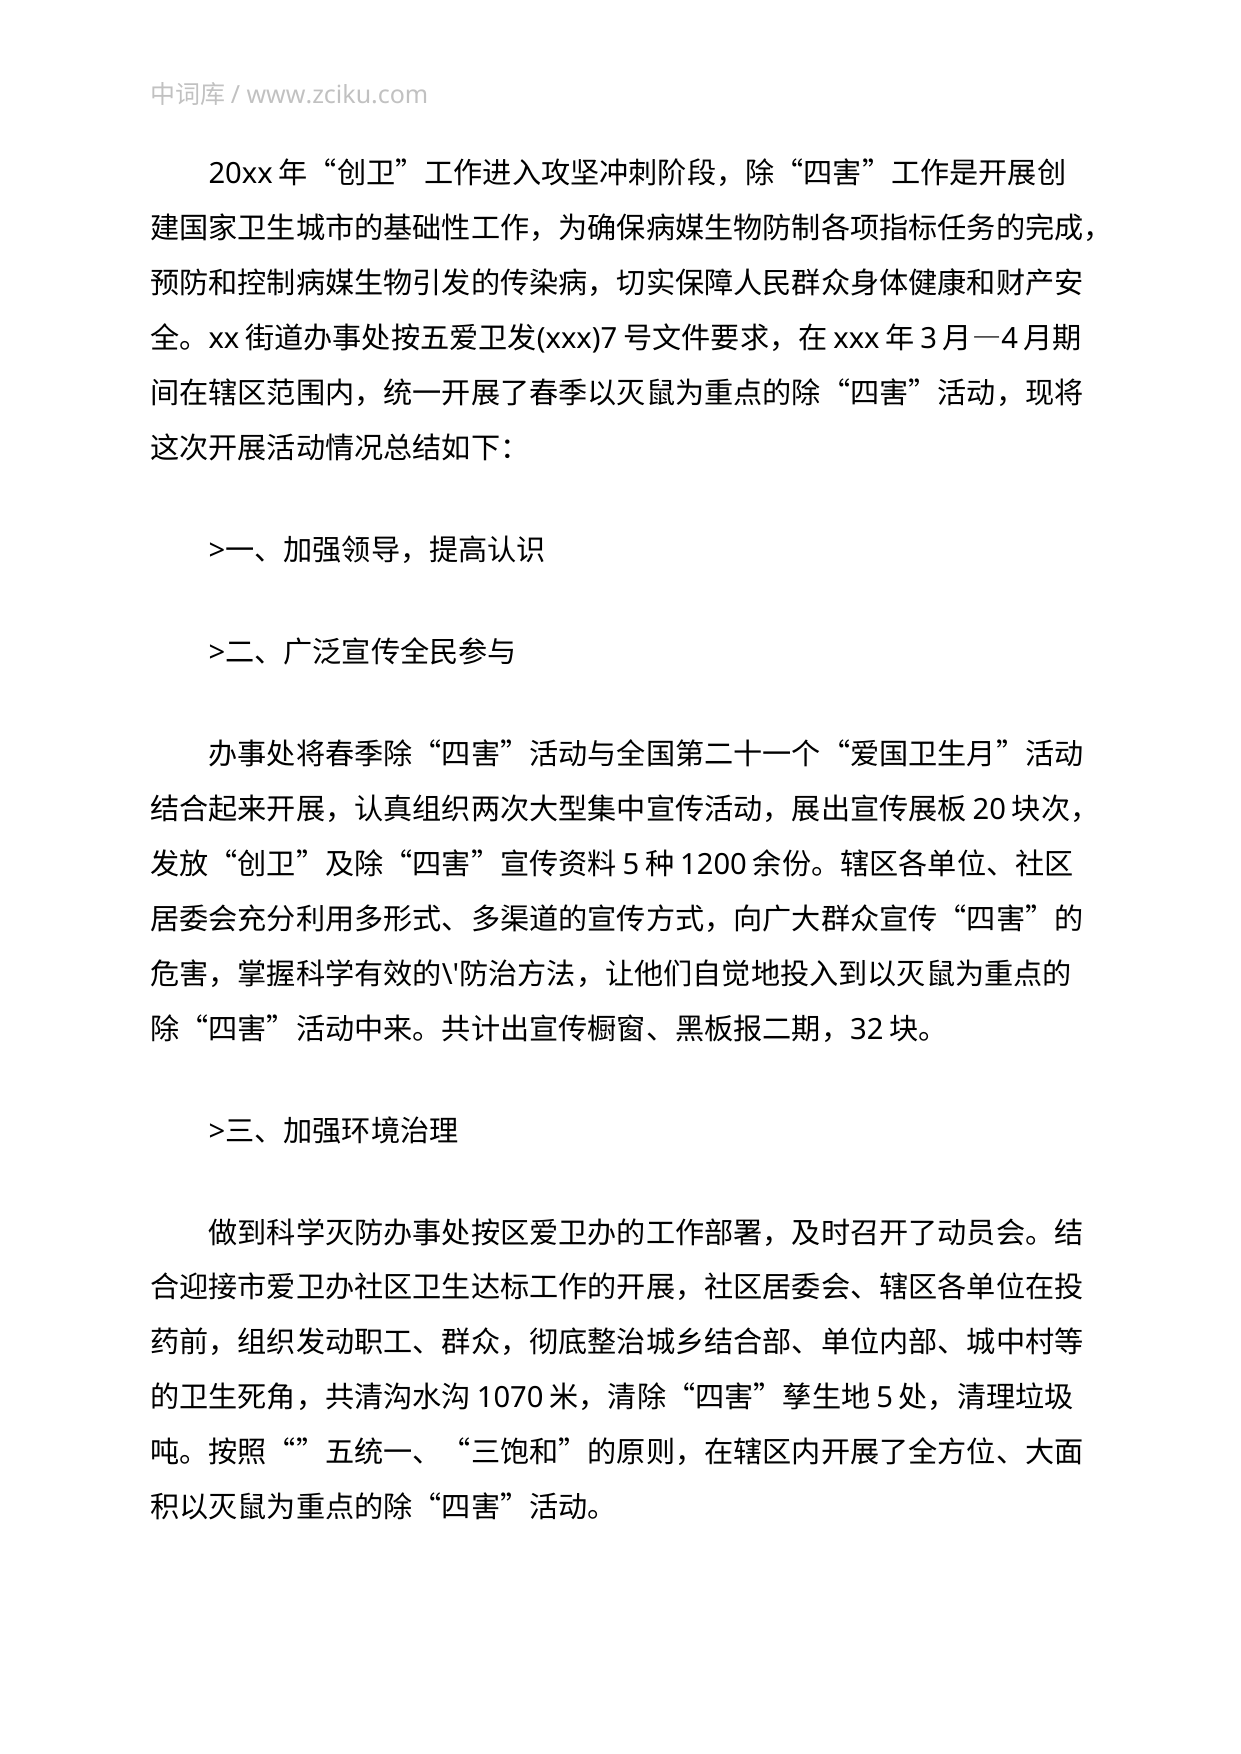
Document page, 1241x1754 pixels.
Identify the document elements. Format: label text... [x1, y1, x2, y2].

text >一、加强领导，提高认识 [150, 526, 1090, 569]
text 办事处将春季除“四害”活动与全国第二十一个“爱国卫生月”活动结合起来开展，认真组织两次大型集中宣传活动，展出宣传展板20块次，发放“创卫”及除“四害”宣传资料5种1200余份。辖区各单位、社区居委会充分利用多形式、多渠道的宣传方式，向广大群众宣传“四害”的危害，掌握科学有效的\'防治方法，让他们自觉地投入到以灭鼠为重点的除“四害”活动中来。共计出宣传橱窗、黑板报二期，32块。 [150, 730, 1090, 1048]
text 20xx年“创卫”工作进入攻坚冲刺阶段，除“四害”工作是开展创建国家卫生城市的基础性工作，为确保病媒生物防制各项指标任务的完成，预防和控制病媒生物引发的传染病，切实保障人民群众身体健康和财产安全。xx街道办事处按五爱卫发(xxx)7号文件要求，在xxx年3月—4月期间在辖区范围内，统一开展了春季以灭鼠为重点的除“四害”活动，现将这次开展活动情况总结如下： [150, 150, 1090, 467]
text 做到科学灭防办事处按区爱卫办的工作部署，及时召开了动员会。结合迎接市爱卫办社区卫生达标工作的开展，社区居委会、辖区各单位在投药前，组织发动职工、群众，彻底整治城乡结合部、单位内部、城中村等的卫生死角，共清沟水沟1070米，清除“四害”孳生地5处，清理垃圾吨。按照“”五统一、“三饱和”的原则，在辖区内开展了全方位、大面积以灭鼠为重点的除“四害”活动。 [150, 1209, 1090, 1526]
text >二、广泛宣传全民参与 [150, 628, 1090, 671]
text >三、加强环境治理 [150, 1107, 1090, 1149]
